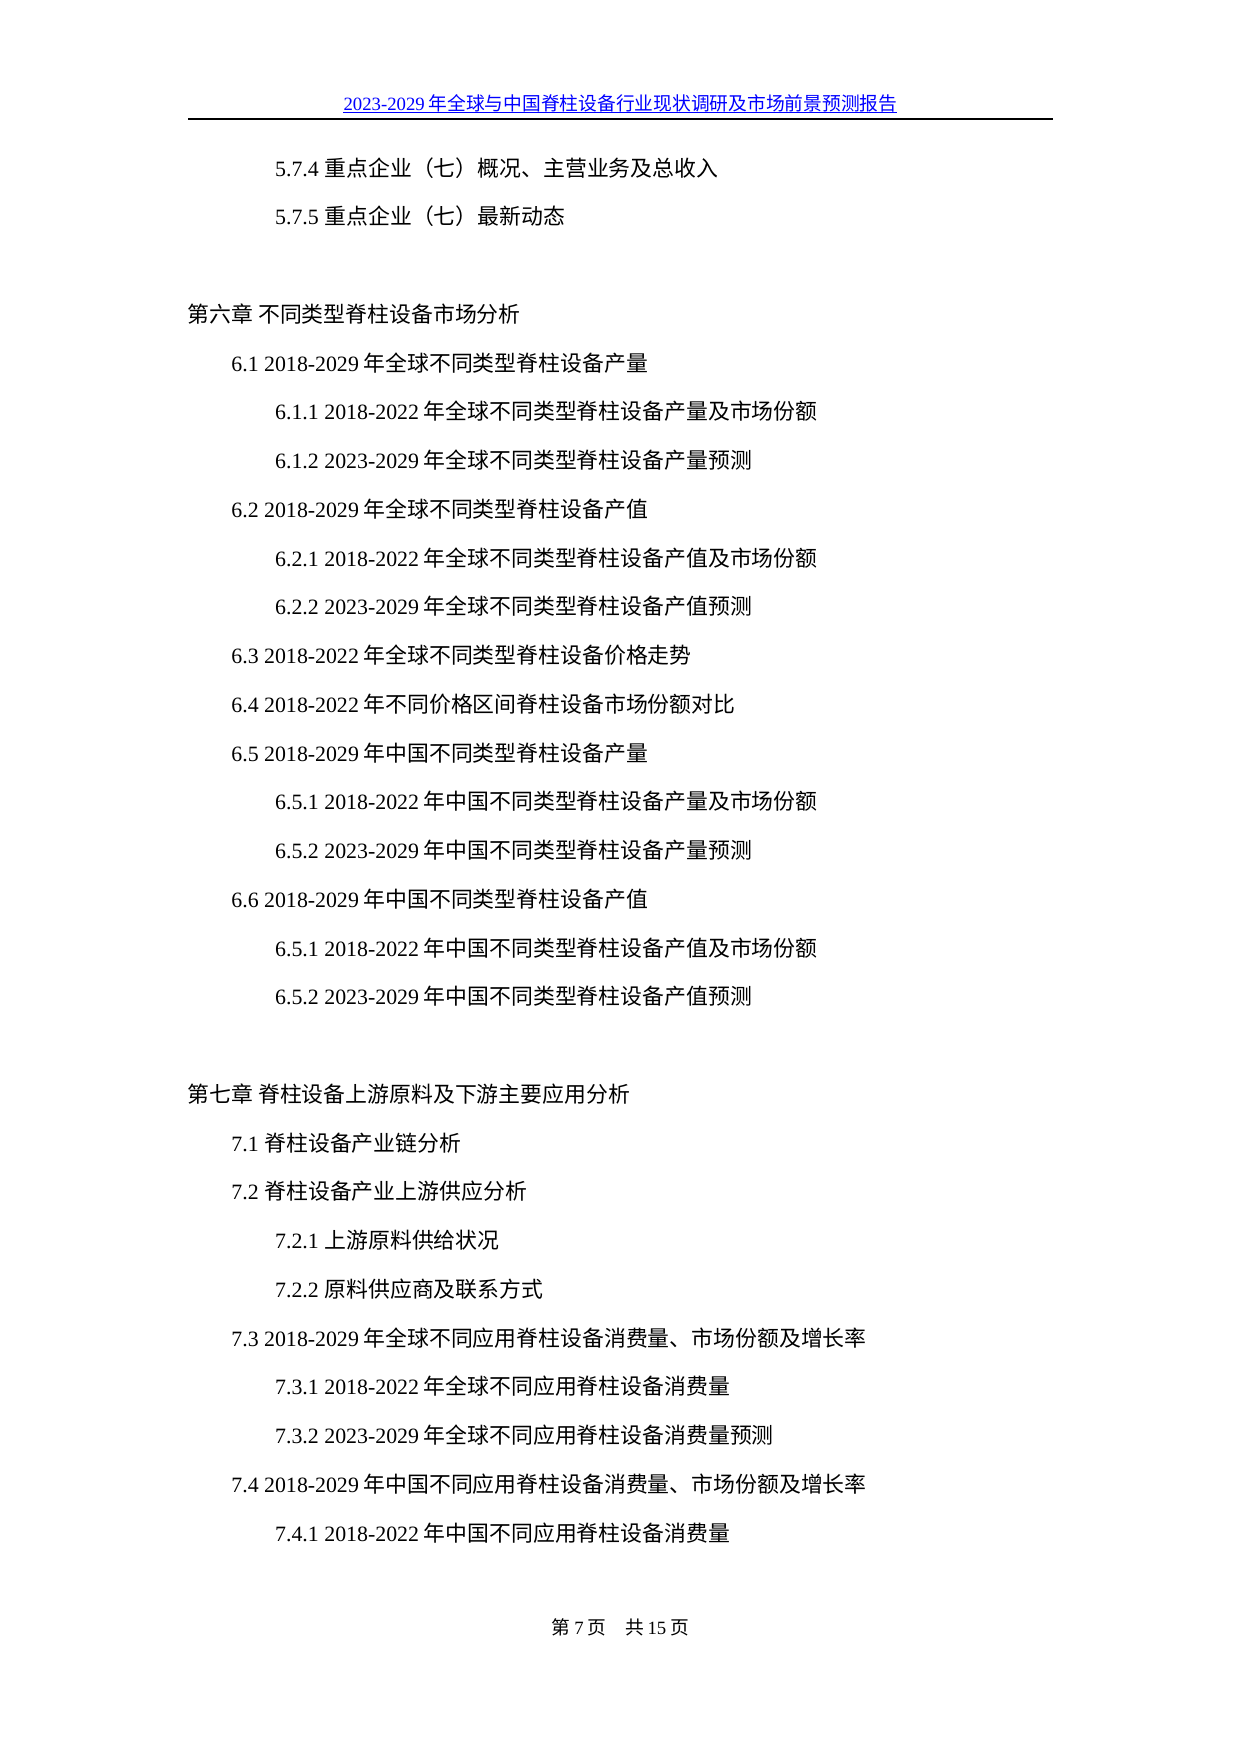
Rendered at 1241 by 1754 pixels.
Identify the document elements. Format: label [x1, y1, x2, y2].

text [187, 150, 1053, 1548]
